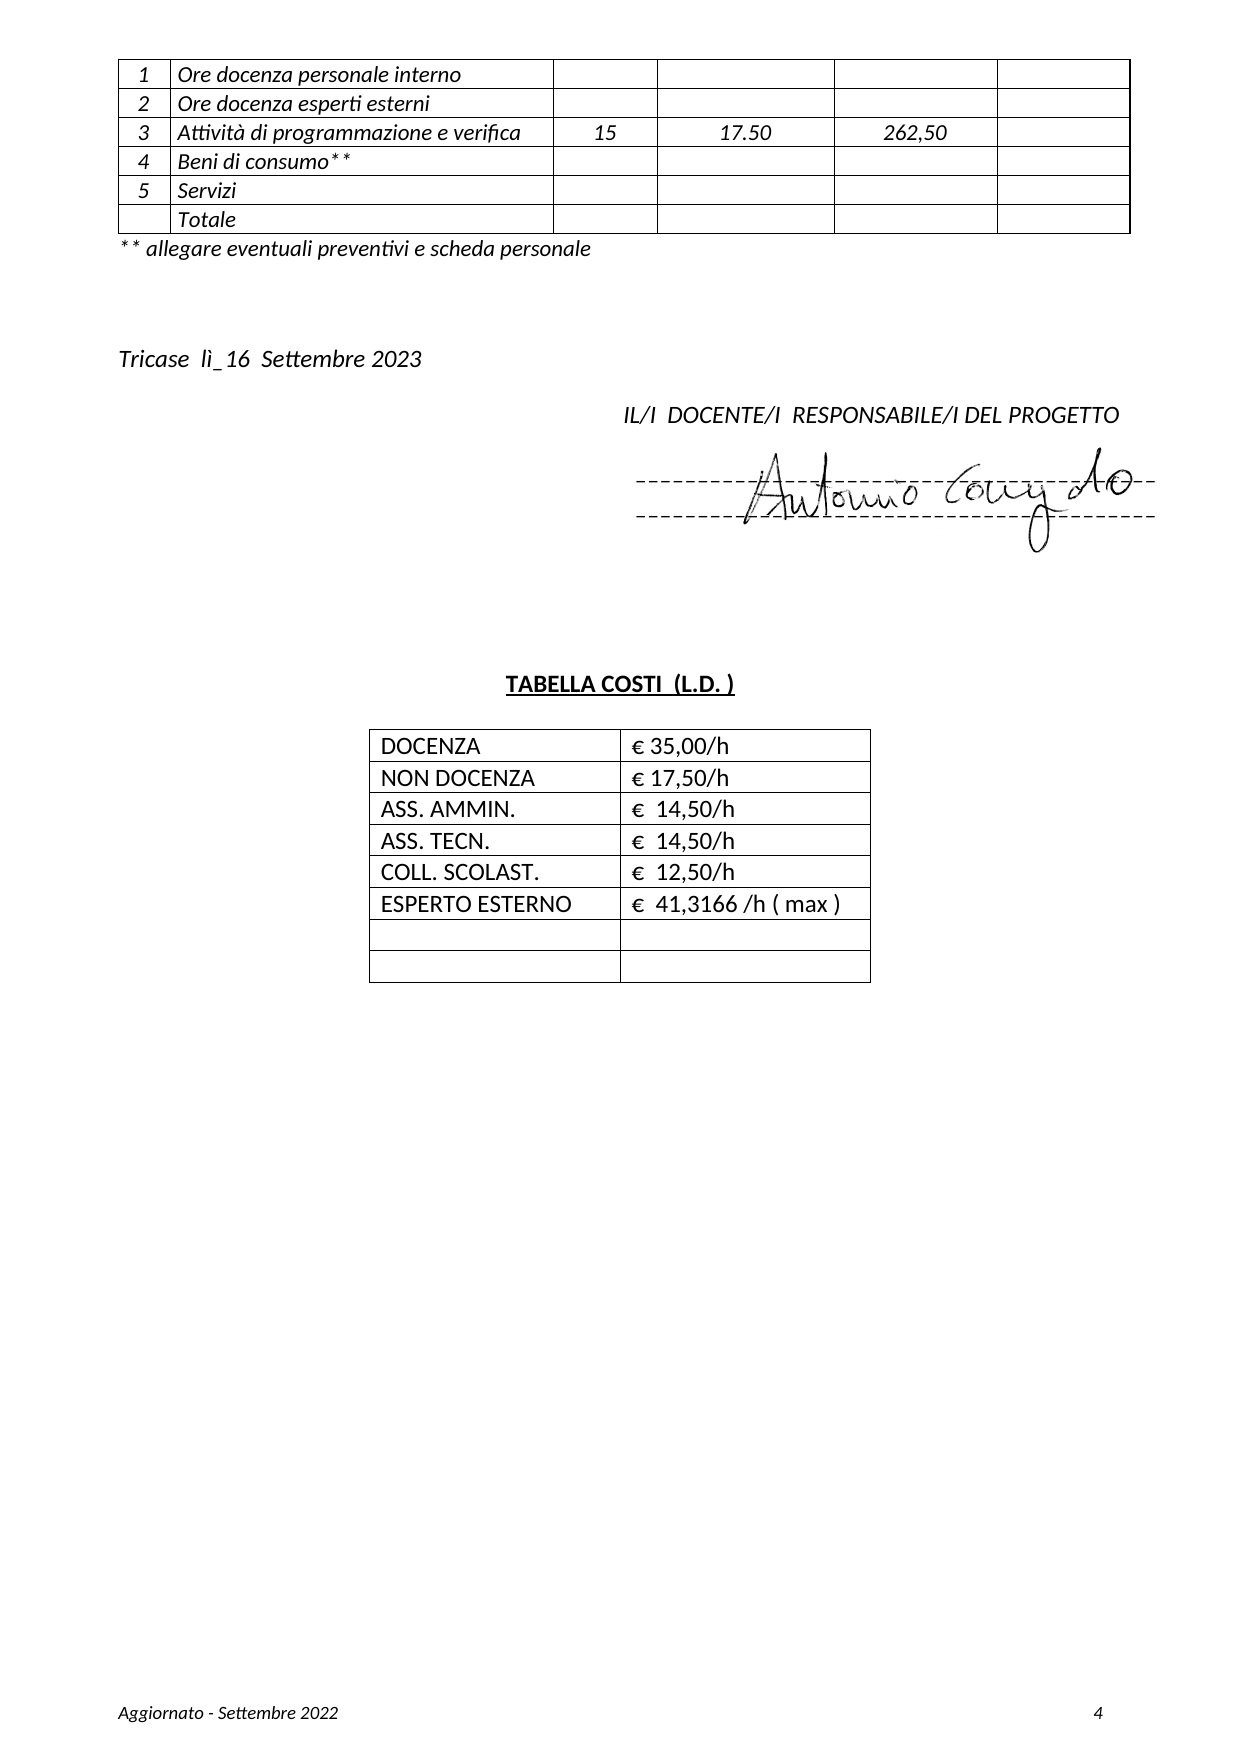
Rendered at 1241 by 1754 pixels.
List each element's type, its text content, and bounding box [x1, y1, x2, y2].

table_cell [370, 920, 620, 950]
table_cell € 14,50/h [621, 825, 870, 855]
table_cell [658, 176, 834, 204]
table_header € 35,00/h [621, 730, 870, 761]
table_cell € 41,3166 /h ( max ) [621, 888, 870, 918]
picture [740, 521, 1135, 555]
text Tricase lì_16 Settembre 2023 [118, 343, 1122, 374]
table_cell Beni di consumo** [171, 147, 553, 175]
table_cell [835, 89, 997, 117]
table_cell [998, 176, 1129, 204]
table_cell [658, 205, 834, 233]
table_cell [119, 205, 170, 233]
table_cell Servizi [171, 176, 553, 204]
table_cell 1 [119, 60, 170, 88]
table_cell [554, 176, 657, 204]
table_cell Ore docenza personale interno [171, 60, 553, 88]
table_cell [554, 89, 657, 117]
table_cell 262,50 [835, 118, 997, 146]
table_cell ASS. TECN. [370, 825, 620, 855]
table_cell [621, 920, 870, 950]
table_cell Attività di programmazione e verifica [171, 118, 553, 146]
table_cell [998, 118, 1129, 146]
table_cell ASS. AMMIN. [370, 793, 620, 824]
picture [740, 443, 1135, 455]
text ____________________________________________________________________________________ [561, 455, 1161, 521]
table_header DOCENZA [370, 730, 620, 761]
table_cell 4 [119, 147, 170, 175]
table_cell NON DOCENZA [370, 762, 620, 792]
table_cell [554, 60, 657, 88]
table_cell [554, 205, 657, 233]
table_cell [998, 60, 1129, 88]
table_cell [835, 176, 997, 204]
table_cell [835, 205, 997, 233]
table_cell [621, 951, 870, 982]
table_cell [998, 205, 1129, 233]
table_cell [998, 89, 1129, 117]
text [118, 234, 1122, 262]
table_cell [998, 147, 1129, 175]
table_cell 3 [119, 118, 170, 146]
table_cell [835, 60, 997, 88]
table_cell € 17,50/h [621, 762, 870, 792]
table_cell Totale [171, 205, 553, 233]
table_cell [658, 60, 834, 88]
table_cell Ore docenza esperti esterni [171, 89, 553, 117]
table_cell 17.50 [658, 118, 834, 146]
text TABELLA COSTI (L.D. ) [118, 668, 1122, 698]
table_cell € 12,50/h [621, 856, 870, 887]
table_cell € 14,50/h [621, 793, 870, 824]
table_cell 5 [119, 176, 170, 204]
table_cell [554, 147, 657, 175]
table_cell [658, 147, 834, 175]
table_cell 2 [119, 89, 170, 117]
table_cell [370, 951, 620, 982]
table_cell [835, 147, 997, 175]
table_cell [658, 89, 834, 117]
text IL/I DOCENTE/I RESPONSABILE/I DEL PROGETTO [118, 399, 1122, 430]
table_cell 15 [554, 118, 657, 146]
table_cell ESPERTO ESTERNO [370, 888, 620, 918]
table_cell COLL. SCOLAST. [370, 856, 620, 887]
